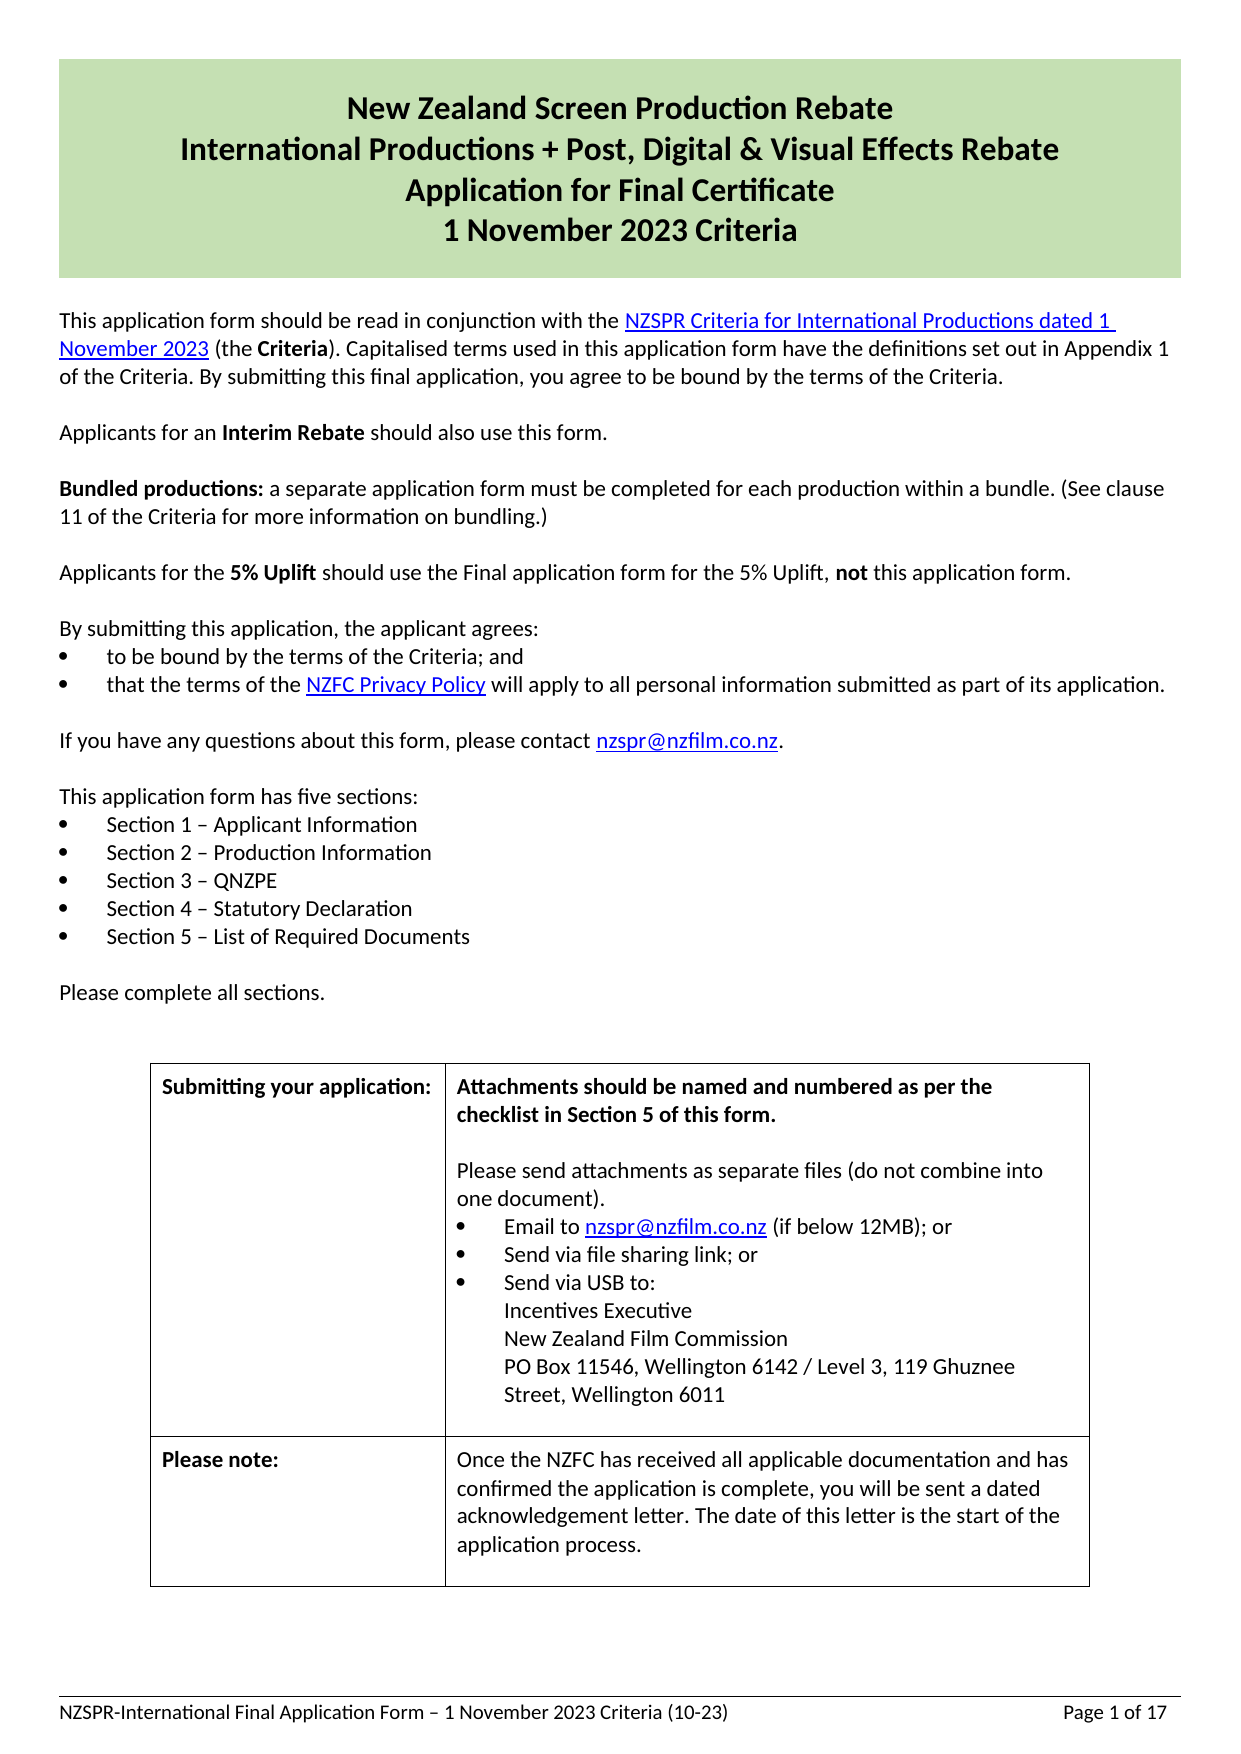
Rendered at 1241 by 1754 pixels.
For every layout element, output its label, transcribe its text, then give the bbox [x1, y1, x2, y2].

list Section 3 – QNZPE [59, 866, 1181, 894]
text International Productions + Post, Digital & Visual Effects Rebate [59, 128, 1181, 168]
list Section 4 – Statutory Declaration [59, 894, 1181, 922]
text Applicants for an Interim Rebate should also use this form. [59, 418, 1181, 446]
text New Zealand Screen Production Rebate [59, 87, 1181, 128]
list to be bound by the terms of the Criteria; and [59, 642, 1181, 670]
table_header Submitting your application: [151, 1064, 445, 1436]
text Please complete all sections. [59, 978, 1181, 1007]
list that the terms of the NZFC Privacy Policy will apply to all personal information submitted as part of its application. [59, 670, 1181, 698]
list Section 2 – Production Information [59, 838, 1181, 866]
list Section 5 – List of Required Documents [59, 922, 1181, 951]
text 1 November 2023 Criteria [59, 209, 1181, 250]
text This application form has five sections: [59, 782, 1181, 810]
table_header Attachments should be named and numbered as per the checklist in Section 5 of this form. Please send attachments as separate files (do not combine into one document). Email to nzspr@nzfilm.co.nz (if below 12MB); or Send via file sharing link; or Send via USB to: Incentives Executive New Zealand Film Commission PO Box 11546, Wellington 6142 / Level 3, 119 Ghuznee Street, Wellington 6011 [446, 1064, 1089, 1436]
text By submitting this application, the applicant agrees: [59, 614, 1181, 642]
table_cell Please note: [151, 1437, 445, 1586]
table_cell Once the NZFC has received all applicable documentation and has confirmed the application is complete, you will be sent a dated acknowledgement letter. The date of this letter is the start of the application process. [446, 1437, 1089, 1586]
text Application for Final Certificate [59, 168, 1181, 209]
text If you have any questions about this form, please contact nzspr@nzfilm.co.nz. [59, 726, 1181, 754]
list Section 1 – Applicant Information [59, 810, 1181, 838]
text Bundled productions: a separate application form must be completed for each production within a bundle. (See clause 11 of the Criteria for more information on bundling.) [59, 474, 1181, 530]
text This application form should be read in conjunction with the NZSPR Criteria for International Productions dated 1 November 2023 (the Criteria). Capitalised terms used in this application form have the definitions set out in Appendix 1 of the Criteria. By submitting this final application, you agree to be bound by the terms of the Criteria. [59, 306, 1181, 390]
text Applicants for the 5% Uplift should use the Final application form for the 5% Uplift, not this application form. [59, 558, 1181, 586]
